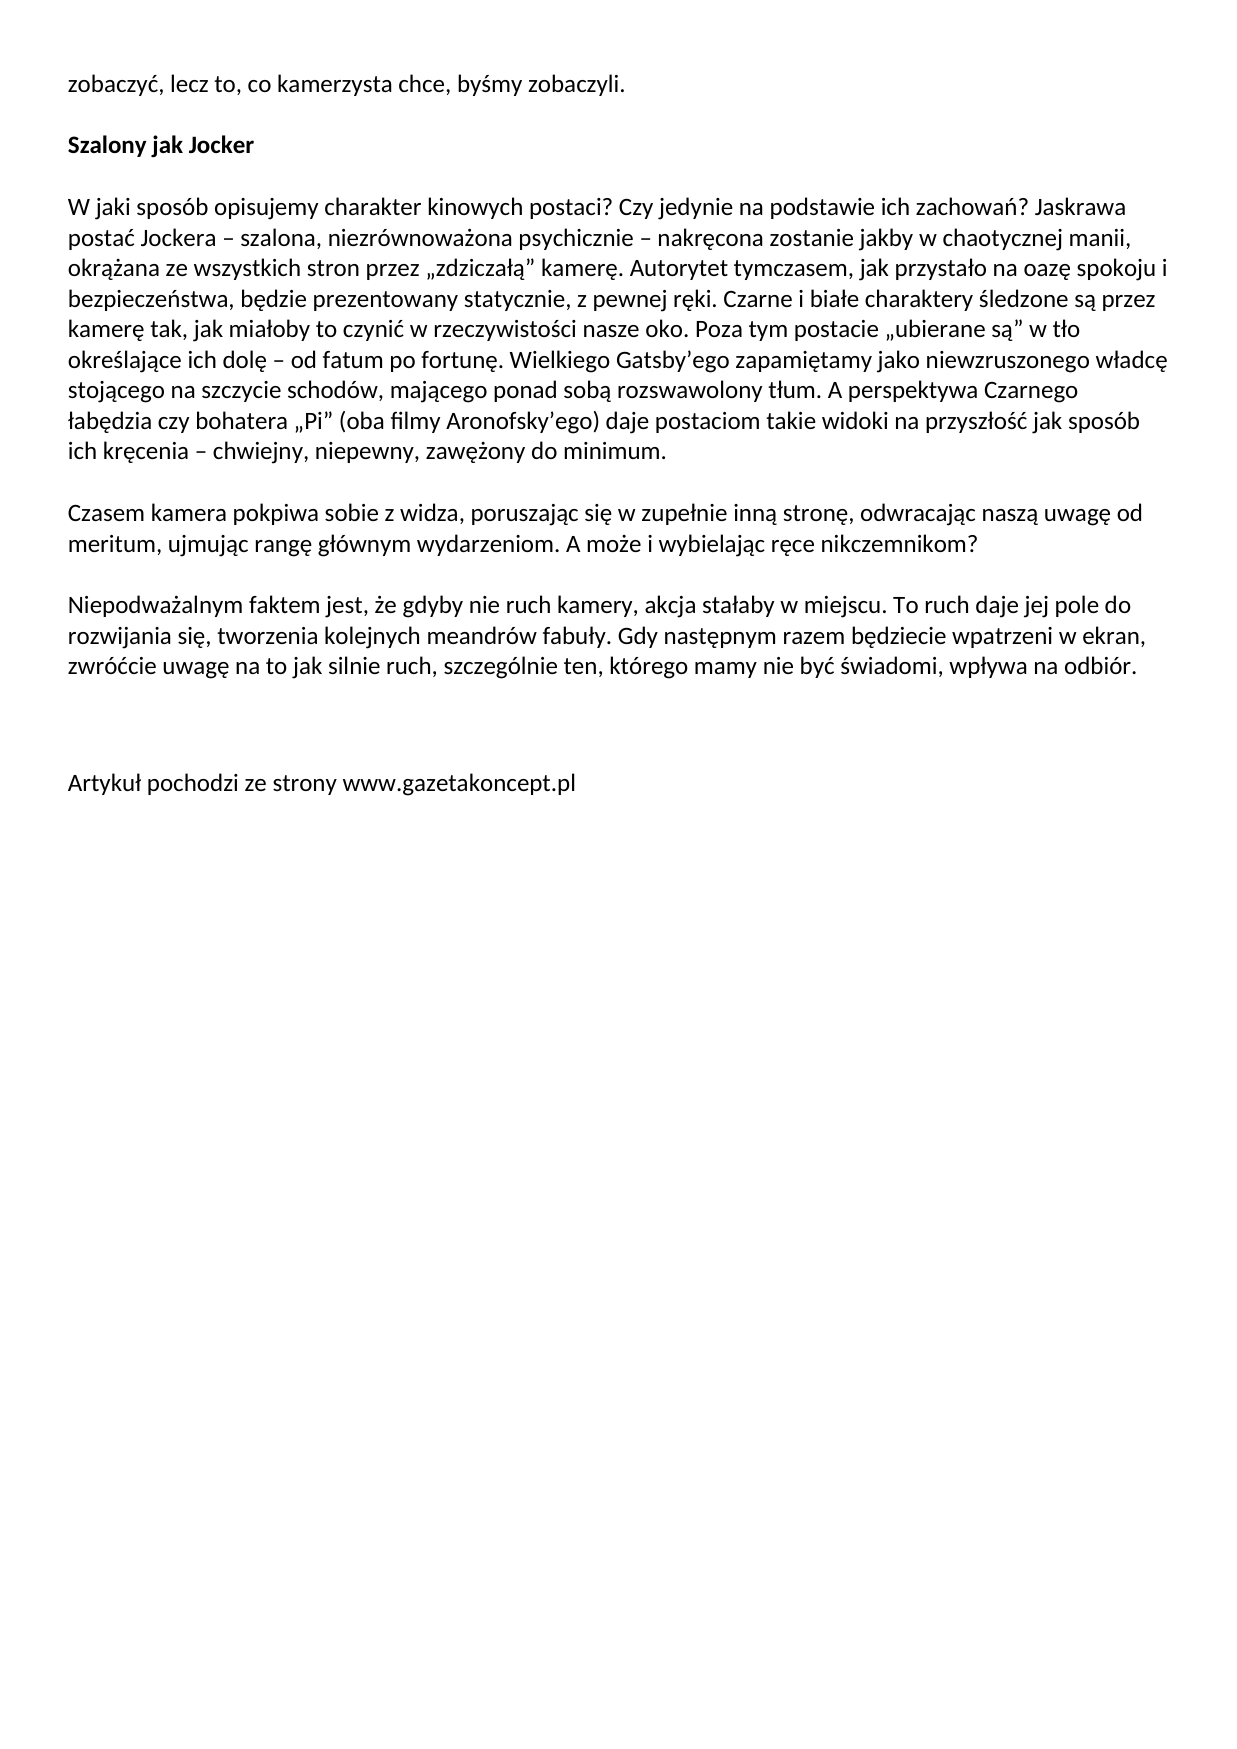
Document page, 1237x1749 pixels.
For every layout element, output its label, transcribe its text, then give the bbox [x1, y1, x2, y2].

text Artykuł pochodzi ze strony www.gazetakoncept.pl [68, 767, 1169, 798]
text W jaki sposób opisujemy charakter kinowych postaci? Czy jedynie na podstawie ich zachowań? Jaskrawa postać Jockera – szalona, niezrównoważona psychicznie – nakręcona zostanie jakby w chaotycznej manii, okrążana ze wszystkich stron przez „zdziczałą” kamerę. Autorytet tymczasem, jak przystało na oazę spokoju i bezpieczeństwa, będzie prezentowany statycznie, z pewnej ręki. Czarne i białe charaktery śledzone są przez kamerę tak, jak miałoby to czynić w rzeczywistości nasze oko. Poza tym postacie „ubierane są” w tło określające ich dolę – od fatum po fortunę. Wielkiego Gatsby’ego zapamiętamy jako niewzruszonego władcę stojącego na szczycie schodów, mającego ponad sobą rozswawolony tłum. A perspektywa Czarnego łabędzia czy bohatera „Pi” (oba filmy Aronofsky’ego) daje postaciom takie widoki na przyszłość jak sposób ich kręcenia – chwiejny, niepewny, zawężony do minimum. [68, 191, 1169, 466]
text Niepodważalnym faktem jest, że gdyby nie ruch kamery, akcja stałaby w miejscu. To ruch daje jej pole do rozwijania się, tworzenia kolejnych meandrów fabuły. Gdy następnym razem będziecie wpatrzeni w ekran, zwróćcie uwagę na to jak silnie ruch, szczególnie ten, którego mamy nie być świadomi, wpływa na odbiór. [68, 589, 1169, 681]
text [68, 68, 1169, 98]
text Szalony jak Jocker [68, 129, 1169, 160]
text Czasem kamera pokpiwa sobie z widza, poruszając się w zupełnie inną stronę, odwracając naszą uwagę od meritum, ujmując rangę głównym wydarzeniom. A może i wybielając ręce nikczemnikom? [68, 497, 1169, 558]
